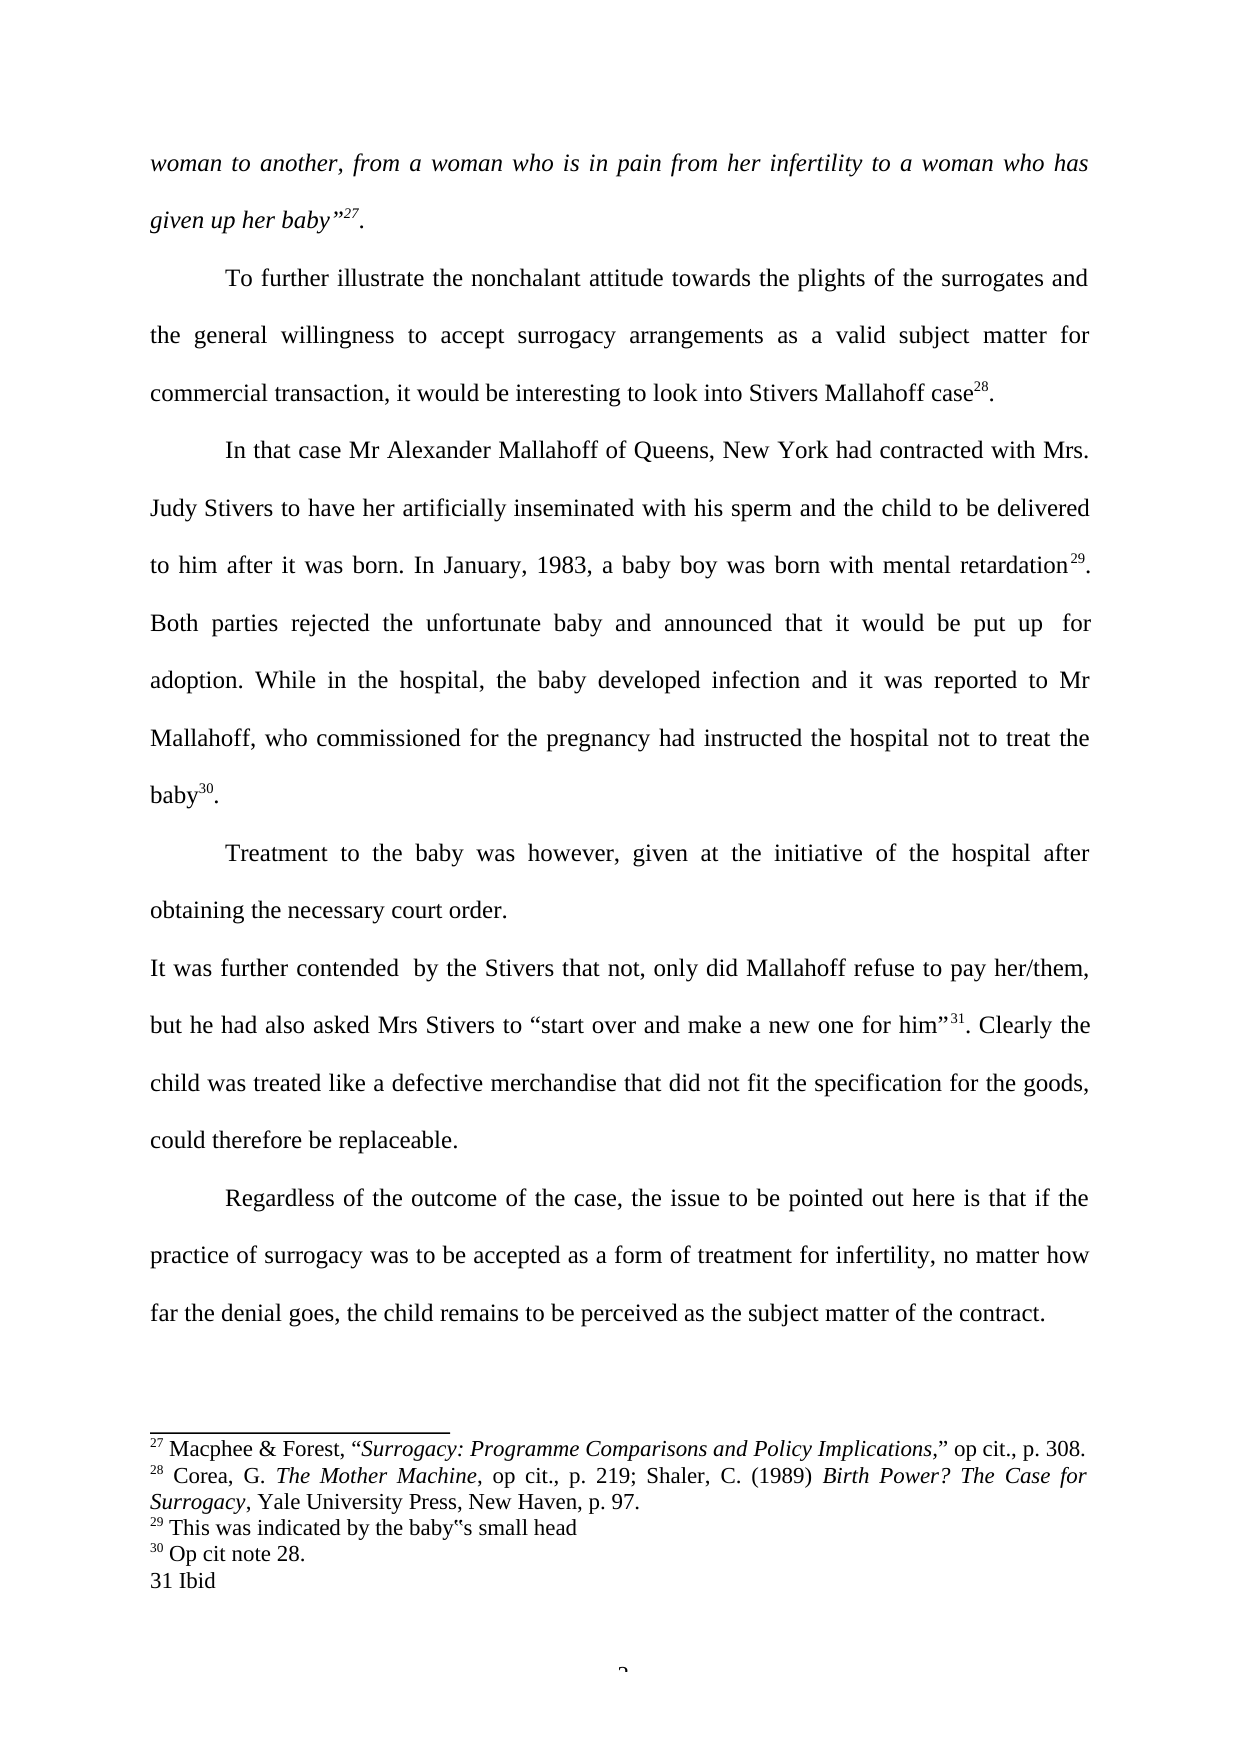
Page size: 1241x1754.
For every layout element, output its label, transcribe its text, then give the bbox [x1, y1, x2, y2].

text In that case Mr Alexander Mallahoff of Queens, New York had contracted with Mrs. Judy Stivers to have her artificially inseminated with his sperm and the child to be delivered to him after it was born. In January, 1983, a baby boy was born with mental retardation29. Both parties rejected the unfortunate baby and announced that it would be put up for adoption. While in the hospital, the baby developed infection and it was reported to Mr Mallahoff, who commissioned for the pregnancy had instructed the hospital not to treat the baby30. [150, 435, 1091, 809]
list Ibid [150, 1567, 1103, 1593]
text It was further contended by the Stivers that not, only did Mallahoff refuse to pay her/them, but he had also asked Mrs Stivers to “start over and make a new one for him”31. Clearly the child was treated like a defective merchandise that did not fit the specification for the goods, could therefore be replaceable. [150, 953, 1091, 1154]
text 30 Op cit note 28. [150, 1541, 1103, 1567]
text woman to another, from a woman who is in pain from her infertility to a woman who has given up her baby”27. [150, 148, 1090, 234]
text 29 This was indicated by the baby‟s small head [150, 1514, 1103, 1541]
text 27 Macphee & Forest, “Surrogacy: Programme Comparisons and Policy Implications,” op cit., p. 308. [150, 1435, 1103, 1462]
text Treatment to the baby was however, given at the initiative of the hospital after obtaining the necessary court order. [150, 838, 1090, 924]
text Regardless of the outcome of the case, the issue to be pointed out here is that if the practice of surrogacy was to be accepted as a form of treatment for infertility, no matter how far the denial goes, the child remains to be perceived as the subject matter of the contract. [150, 1183, 1091, 1327]
text 28 Corea, G. The Mother Machine, op cit., p. 219; Shaler, C. (1989) Birth Power? The Case for Surrogacy, Yale University Press, New Haven, p. 97. [150, 1462, 1103, 1514]
text To further illustrate the nonchalant attitude towards the plights of the surrogates and the general willingness to accept surrogacy arrangements as a valid subject matter for commercial transaction, it would be interesting to look into Stivers Mallahoff case28. [150, 263, 1090, 407]
